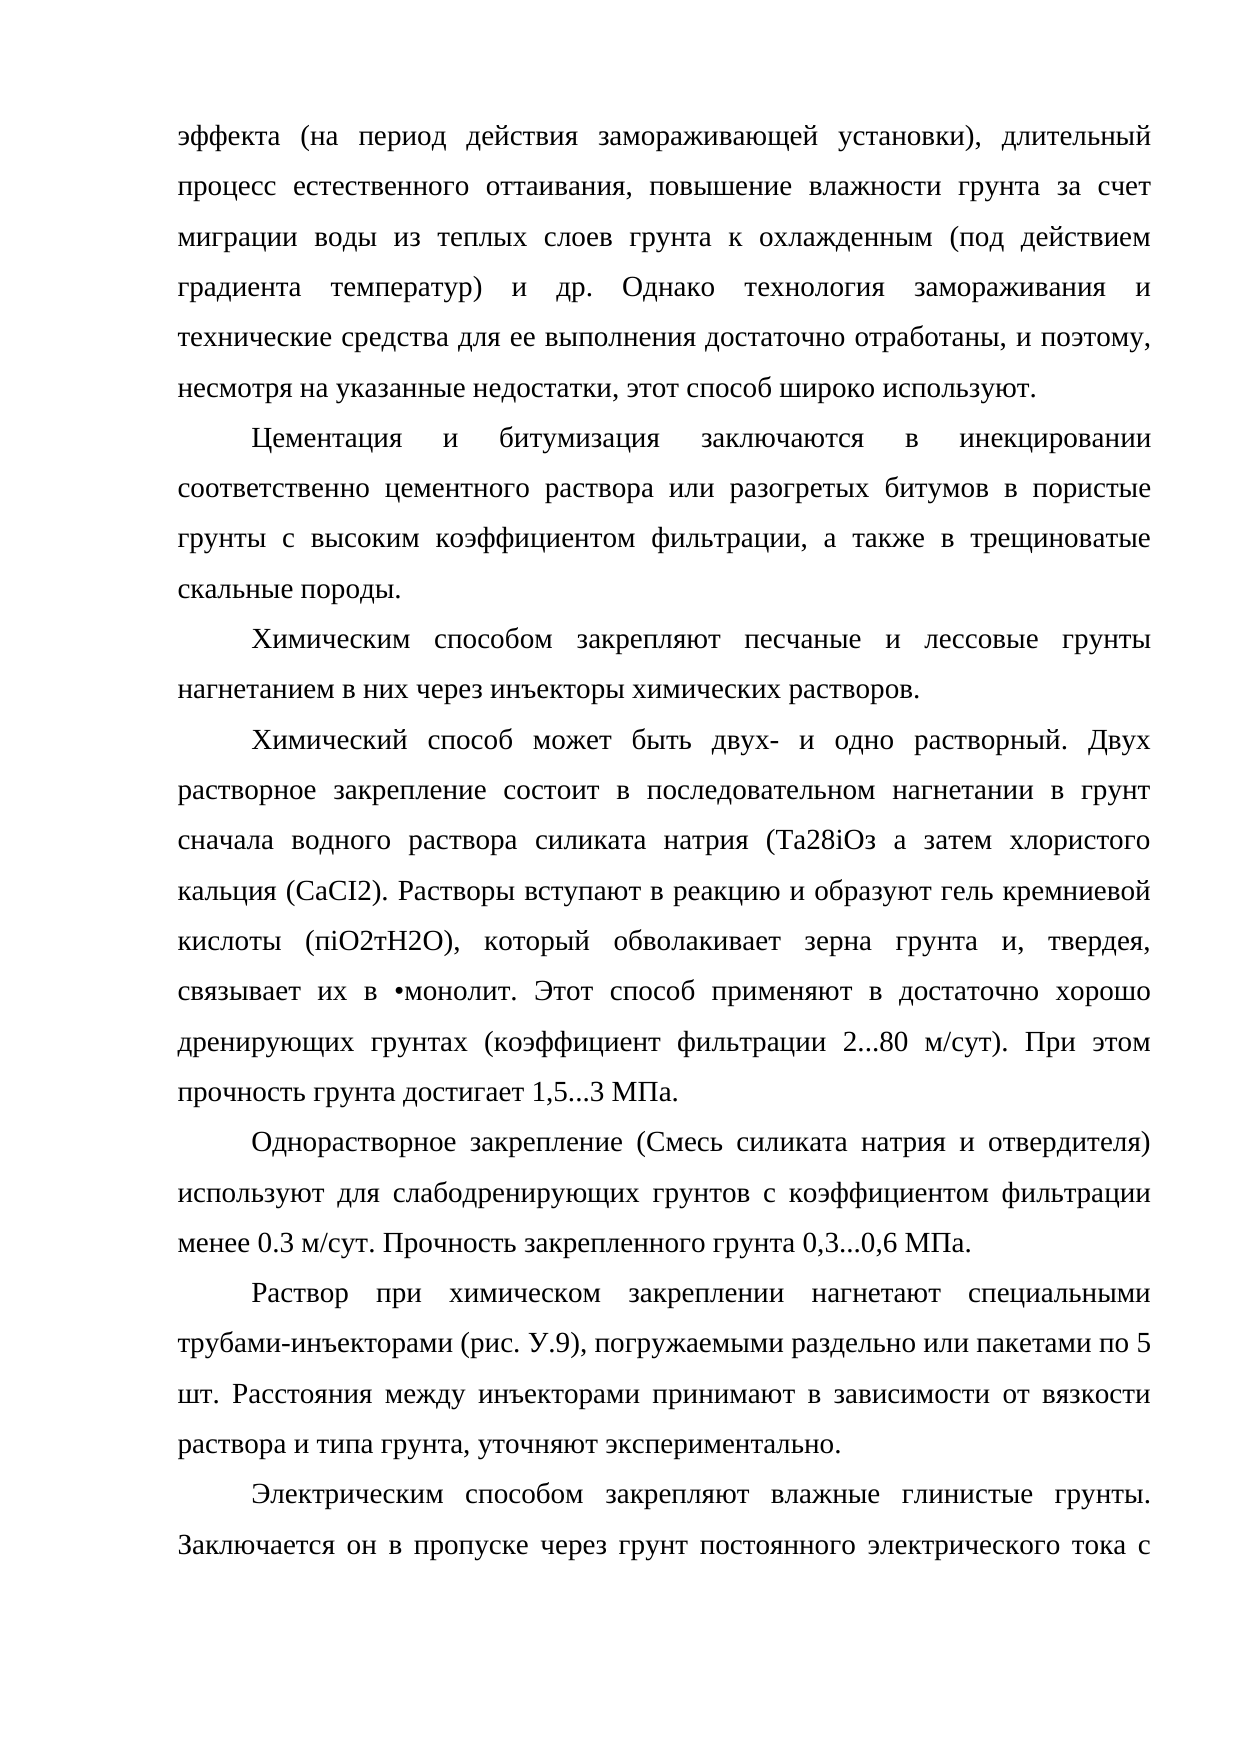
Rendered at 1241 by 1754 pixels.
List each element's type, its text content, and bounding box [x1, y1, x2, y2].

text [177, 118, 1152, 403]
text Однорастворное закрепление (Смесь силиката натрия и отвердителя) используют для слабодренирующих грунтов с коэффициентом фильтрации менее 0.3 м/сут. Прочность закрепленного грунта 0,3...0,6 МПа. [177, 1124, 1152, 1258]
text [177, 1477, 1152, 1560]
text Раствор при химическом закреплении нагнетают специальными трубами-инъекторами (рис. У.9), погружаемыми раздельно или пакетами по 5 шт. Расстояния между инъекторами принимают в зависимости от вязкости раствора и типа грунта, уточняют экспериментально. [177, 1275, 1152, 1460]
text Цементация и битумизация заключаются в инекцировании соответственно цементного раствора или разогретых битумов в пористые грунты с высоким коэффициентом фильтрации, а также в трещиноватые скальные породы. [177, 420, 1152, 604]
text Химический способ может быть двух- и одно растворный. Двух растворное закрепление состоит в последовательном нагнетании в грунт сначала водного раствора силиката натрия (Та28iОз а затем хлористого кальция (СаСI2). Растворы вступают в реакцию и образуют гель кремниевой кислоты (пiО2тН2О), который обволакивает зерна грунта и, твердея, связывает их в •монолит. Этот способ применяют в достаточно хорошо дренирующих грунтах (коэффициент фильтрации 2...80 м/сут). При этом прочность грунта достигает 1,5...3 МПа. [177, 722, 1152, 1108]
text Химическим способом закрепляют песчаные и лессовые грунты нагнетанием в них через инъекторы химических растворов. [177, 621, 1152, 705]
